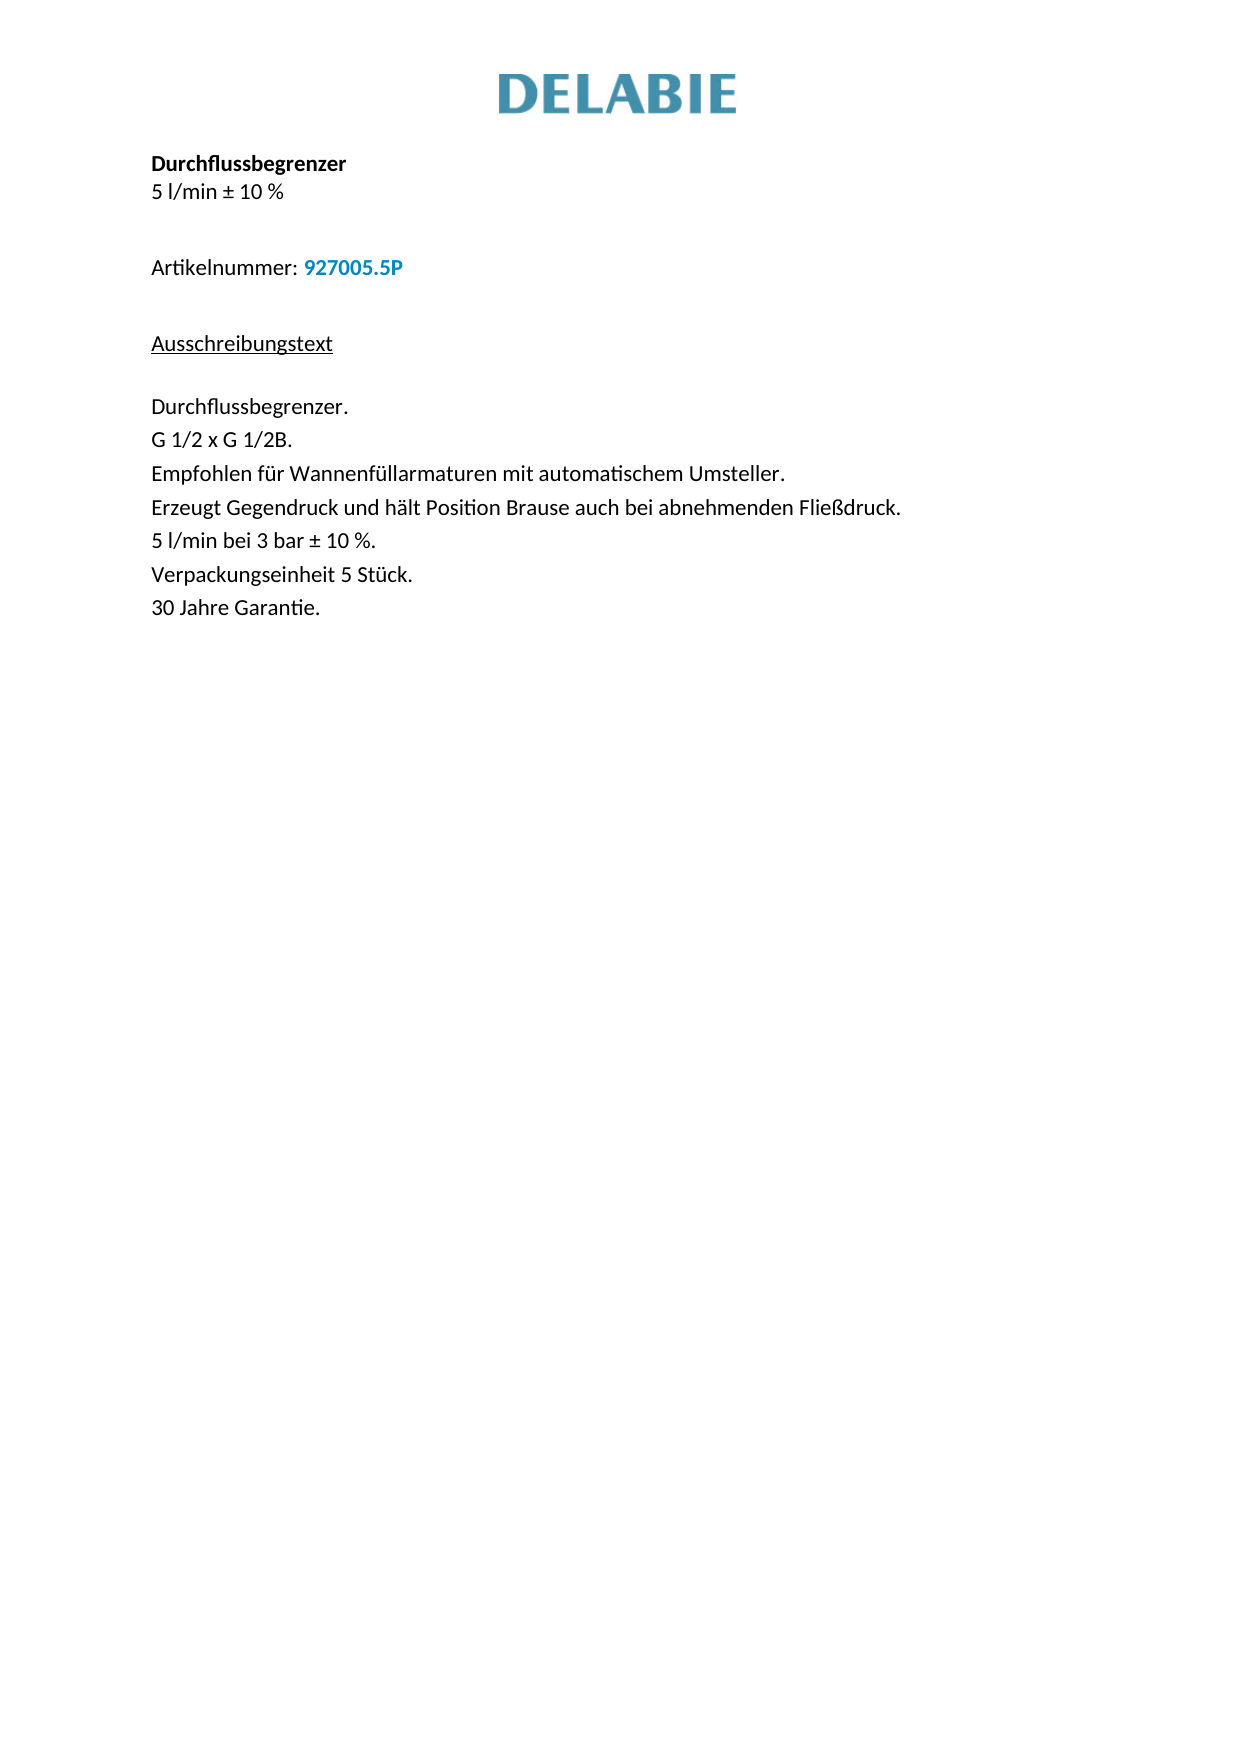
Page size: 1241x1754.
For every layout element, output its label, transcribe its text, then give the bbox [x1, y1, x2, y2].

text 30 Jahre Garantie. [151, 593, 1084, 621]
text 5 l/min bei 3 bar ± 10 %. [151, 526, 1084, 554]
picture [497, 74, 738, 114]
text Durchflussbegrenzer [151, 149, 1084, 177]
text Empfohlen für Wannenfüllarmaturen mit automatischem Umsteller. [151, 459, 1084, 487]
text Verpackungseinheit 5 Stück. [151, 560, 1084, 588]
text G 1/2 x G 1/2B. [151, 426, 1084, 453]
text Erzeugt Gegendruck und hält Position Brause auch bei abnehmenden Fließdruck. [151, 493, 1084, 521]
text Artikelnummer: 927005.5P [151, 253, 1084, 281]
text Durchflussbegrenzer. [151, 392, 1084, 420]
text Ausschreibungstext [151, 329, 1084, 357]
text 5 l/min ± 10 % [151, 177, 1084, 205]
